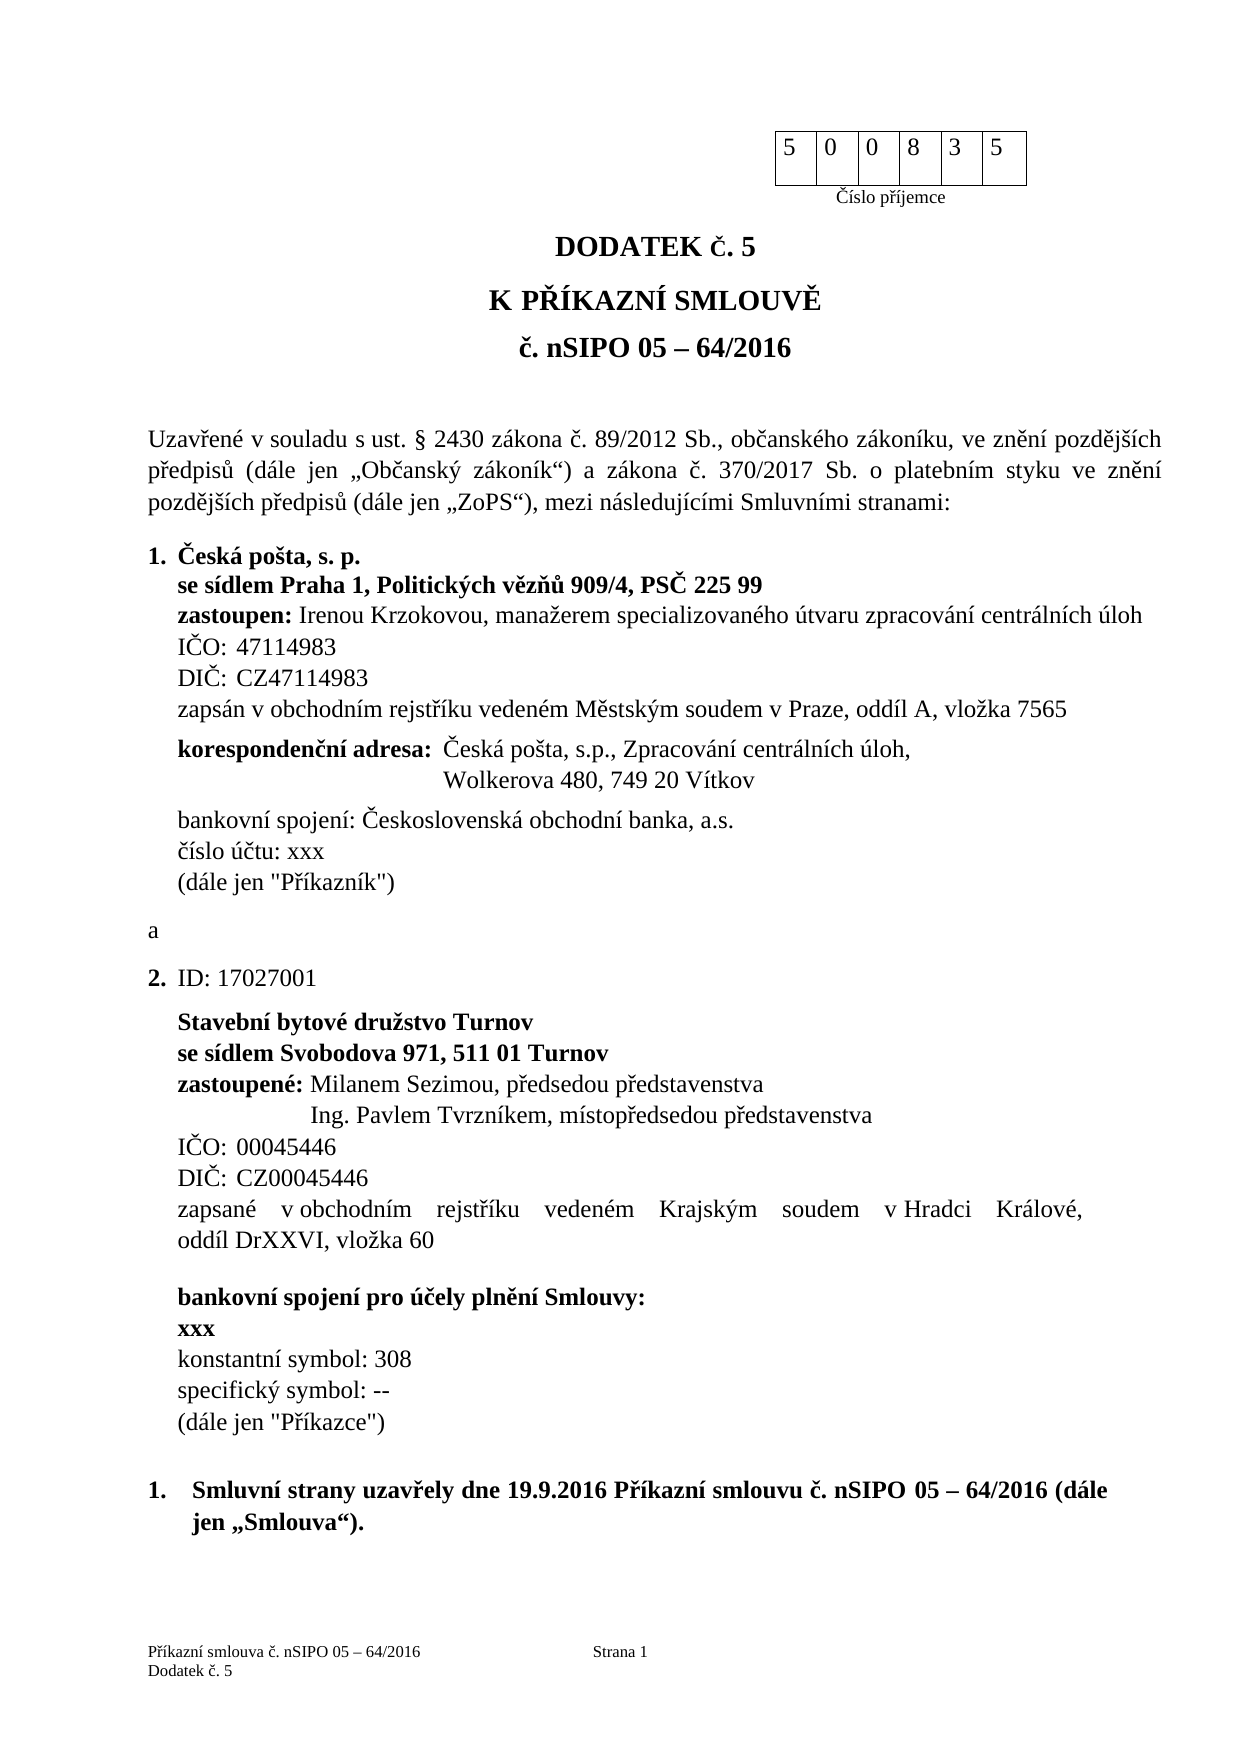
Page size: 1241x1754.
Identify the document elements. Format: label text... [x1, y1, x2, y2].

text DIČ: CZ00045446 [177, 1161, 1162, 1193]
text se sídlem Svobodova 971, 511 01 Turnov [177, 1036, 1162, 1068]
text (dále jen "Příkazce") [148, 1405, 1162, 1436]
text číslo účtu: xxx [177, 834, 1162, 866]
text korespondenční adresa: Česká pošta, s.p., Zpracování centrálních úloh, [177, 732, 1192, 763]
text (dále jen "Příkazník") [177, 866, 1162, 897]
text Ing. Pavlem Tvrzníkem, místopředsedou představenstva [177, 1099, 1162, 1130]
text IČO: 47114983 [177, 630, 1162, 661]
table_header 8 [900, 132, 941, 185]
text zapsané v obchodním rejstříku vedeném Krajským soudem v Hradci Králové, oddíl DrXXVI, vložka 60 [177, 1193, 1107, 1255]
text 2. ID: 17027001 [148, 961, 1162, 993]
title DODATEK č. 5 [148, 229, 1162, 262]
table_header 0 [859, 132, 899, 185]
text xxx konstantní symbol: 308 specifický symbol: -- [177, 1311, 1162, 1405]
table_header 5 [776, 132, 816, 185]
text se sídlem Praha 1, Politických vězňů 909/4, PSČ 225 99 [177, 570, 1044, 599]
text a [148, 913, 1162, 945]
text Číslo příjemce [148, 186, 1015, 207]
text DIČ: CZ47114983 [177, 661, 1162, 693]
table_header 0 [817, 132, 858, 185]
text zastoupené: Milanem Sezimou, předsedou představenstva [177, 1068, 1162, 1099]
text č. nSIPO 05 – 64/2016 [148, 331, 1162, 364]
text Uzavřené v souladu s ust. § 2430 zákona č. 89/2012 Sb., občanského zákoníku, ve znění pozdějších předpisů (dále jen „Občanský zákoník“) a zákona č. 370/2017 Sb. o platebním styku ve znění pozdějších předpisů (dále jen „ZoPS“), mezi následujícími Smluvními stranami: [148, 423, 1162, 516]
text zastoupen: Irenou Krzokovou, manažerem specializovaného útvaru zpracování centrálních úloh [177, 599, 1162, 630]
text 1. Česká pošta, s. p. [148, 541, 1044, 570]
text Wolkerova 480, 749 20 Vítkov [148, 763, 1162, 795]
text 1. Smluvní strany uzavřely dne 19.9.2016 Příkazní smlouvu č. nSIPO 05 – 64/2016 (dále jen „Smlouva“). [148, 1474, 1108, 1536]
text IČO: 00045446 [177, 1130, 1162, 1161]
title k PŘÍKAZNÍ SmlouvĚ [148, 275, 1162, 318]
text bankovní spojení: Československá obchodní banka, a.s. [177, 803, 1162, 834]
text bankovní spojení pro účely plnění Smlouvy: [177, 1280, 1162, 1311]
table_header 5 [983, 132, 1026, 185]
text zapsán v obchodním rejstříku vedeném Městským soudem v Praze, oddíl A, vložka 7565 [177, 693, 1162, 724]
table_header 3 [942, 132, 982, 185]
text Stavební bytové družstvo Turnov [177, 1005, 1162, 1036]
